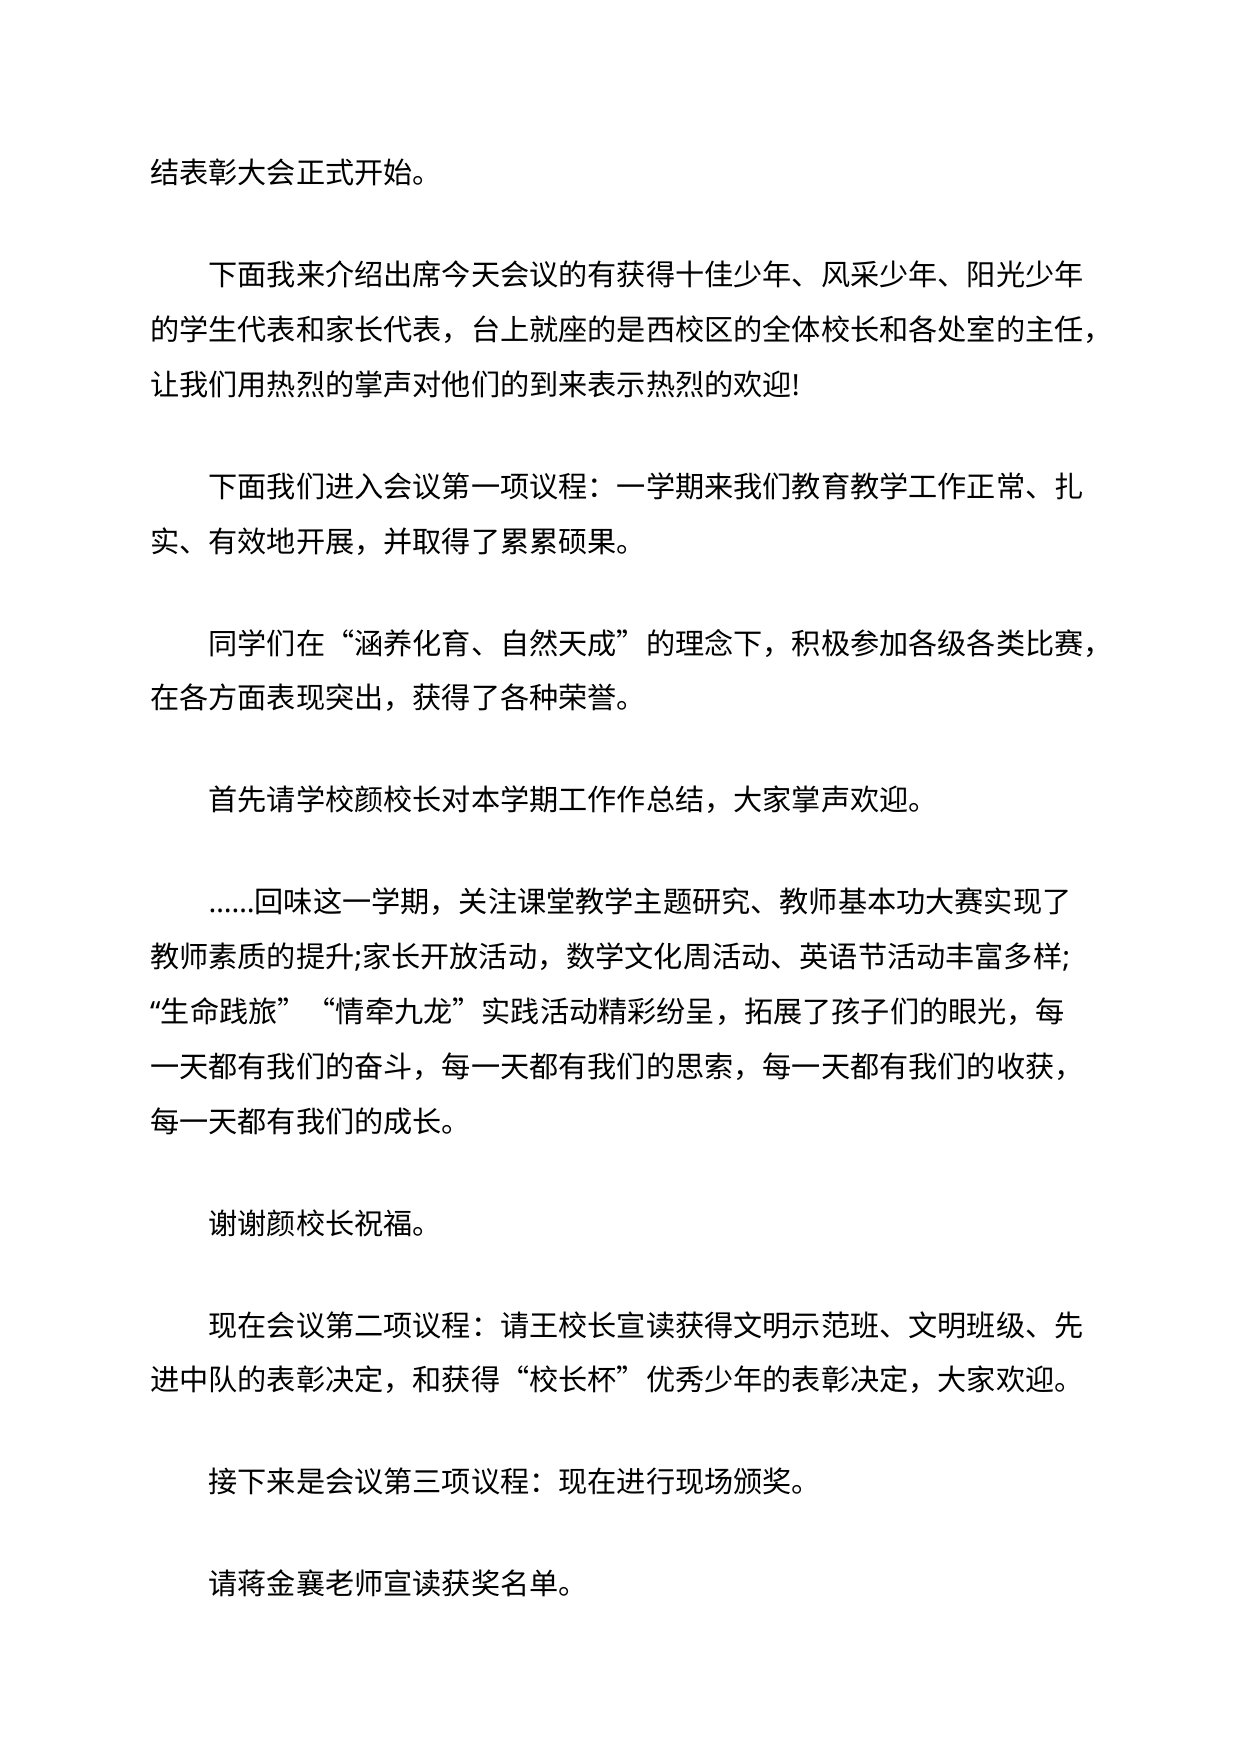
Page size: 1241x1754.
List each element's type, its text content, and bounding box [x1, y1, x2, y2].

text 接下来是会议第三项议程：现在进行现场颁奖。 [150, 1459, 1090, 1501]
text 现在会议第二项议程：请王校长宣读获得文明示范班、文明班级、先进中队的表彰决定，和获得“校长杯”优秀少年的表彰决定，大家欢迎。 [150, 1302, 1090, 1399]
text 下面我们进入会议第一项议程：一学期来我们教育教学工作正常、扎实、有效地开展，并取得了累累硕果。 [150, 463, 1090, 561]
text 请蒋金襄老师宣读获奖名单。 [150, 1561, 1090, 1603]
text 首先请学校颜校长对本学期工作作总结，大家掌声欢迎。 [150, 777, 1090, 819]
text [150, 150, 1090, 192]
text ……回味这一学期，关注课堂教学主题研究、教师基本功大赛实现了教师素质的提升;家长开放活动，数学文化周活动、英语节活动丰富多样;“生命践旅”“情牵九龙”实践活动精彩纷呈，拓展了孩子们的眼光，每一天都有我们的奋斗，每一天都有我们的思索，每一天都有我们的收获，每一天都有我们的成长。 [150, 879, 1090, 1141]
text 谢谢颜校长祝福。 [150, 1200, 1090, 1243]
text 下面我来介绍出席今天会议的有获得十佳少年、风采少年、阳光少年的学生代表和家长代表，台上就座的是西校区的全体校长和各处室的主任，让我们用热烈的掌声对他们的到来表示热烈的欢迎! [150, 252, 1090, 404]
text 同学们在“涵养化育、自然天成”的理念下，积极参加各级各类比赛，在各方面表现突出，获得了各种荣誉。 [150, 620, 1090, 717]
